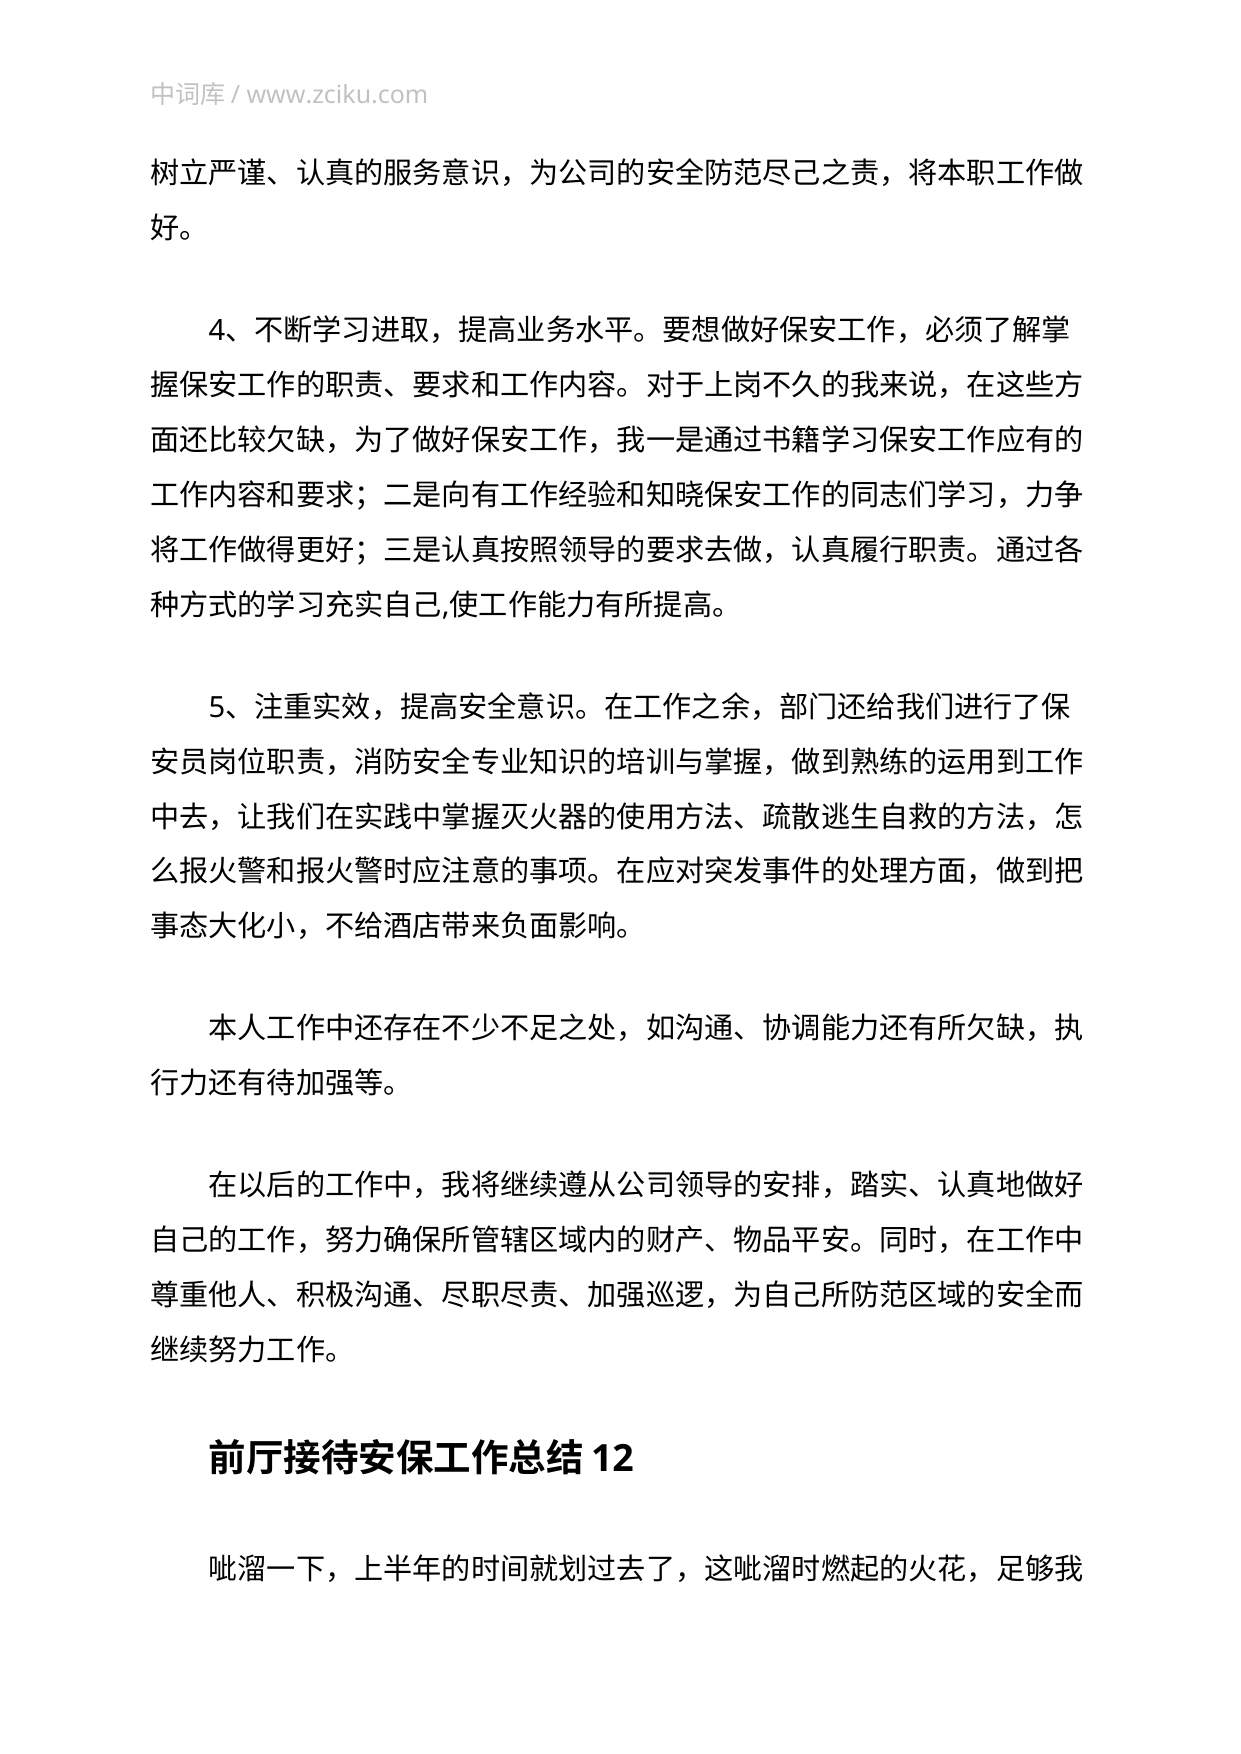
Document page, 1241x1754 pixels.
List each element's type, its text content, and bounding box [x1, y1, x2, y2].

text 5、注重实效，提高安全意识。在工作之余，部门还给我们进行了保安员岗位职责，消防安全专业知识的培训与掌握，做到熟练的运用到工作中去，让我们在实践中掌握灭火器的使用方法、疏散逃生自救的方法，怎么报火警和报火警时应注意的事项。在应对突发事件的处理方面，做到把事态大化小，不给酒店带来负面影响。 [150, 683, 1090, 945]
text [150, 1545, 1090, 1588]
text 在以后的工作中，我将继续遵从公司领导的安排，踏实、认真地做好自己的工作，努力确保所管辖区域内的财产、物品平安。同时，在工作中尊重他人、积极沟通、尽职尽责、加强巡逻，为自己所防范区域的安全而继续努力工作。 [150, 1161, 1090, 1368]
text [150, 150, 1090, 247]
text 前厅接待安保工作总结12 [150, 1428, 1090, 1482]
text 本人工作中还存在不少不足之处，如沟通、协调能力还有所欠缺，执行力还有待加强等。 [150, 1005, 1090, 1102]
text 4、不断学习进取，提高业务水平。要想做好保安工作，必须了解掌握保安工作的职责、要求和工作内容。对于上岗不久的我来说，在这些方面还比较欠缺，为了做好保安工作，我一是通过书籍学习保安工作应有的工作内容和要求；二是向有工作经验和知晓保安工作的同志们学习，力争将工作做得更好；三是认真按照领导的要求去做，认真履行职责。通过各种方式的学习充实自己,使工作能力有所提高。 [150, 307, 1090, 624]
